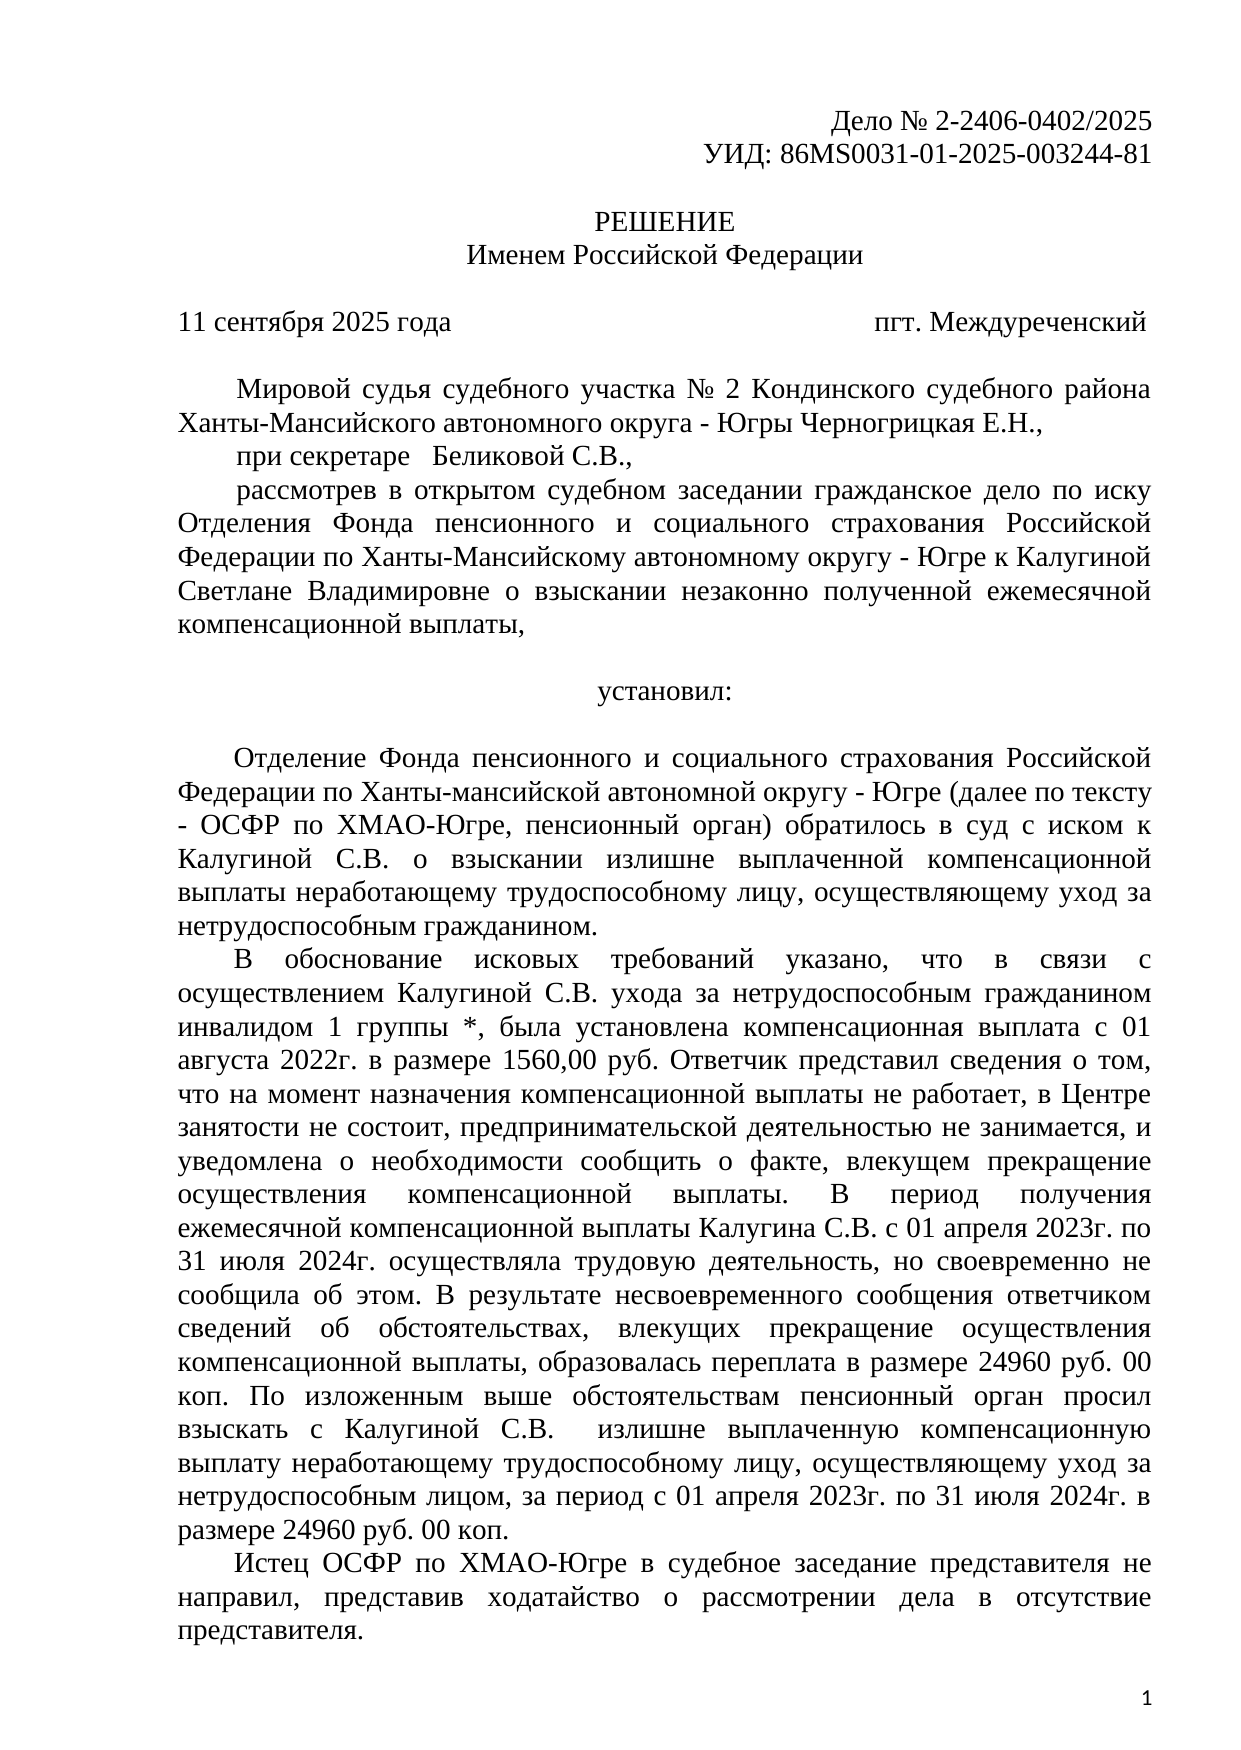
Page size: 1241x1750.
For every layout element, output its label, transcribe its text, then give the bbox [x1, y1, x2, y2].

text установил: [177, 673, 1152, 707]
text Истец ОСФР по ХМАО-Югре в судебное заседание представителя не направил, представив ходатайство о рассмотрении дела в отсутствие представителя. [177, 1545, 1152, 1646]
subtitle Именем Российской Федерации [177, 237, 1152, 271]
text Дело № 2-2406-0402/2025 [177, 103, 1152, 137]
text рассмотрев в открытом судебном заседании гражданское дело по иску Отделения Фонда пенсионного и социального страхования Российской Федерации по Ханты-Мансийскому автономному округу - Югре к Калугиной Светлане Владимировне о взыскании незаконно полученной ежемесячной компенсационной выплаты, [177, 472, 1152, 640]
text при секретаре Беликовой С.В., [177, 438, 1152, 472]
subtitle 11 сентября 2025 года пгт. Междуреченский [177, 304, 1152, 338]
text Отделение Фонда пенсионного и социального страхования Российской Федерации по Ханты-мансийской автономной округу - Югре (далее по тексту - ОСФР по ХМАО-Югре, пенсионный орган) обратилось в суд с иском к Калугиной С.В. о взыскании излишне выплаченной компенсационной выплаты неработающему трудоспособному лицу, осуществляющему уход за нетрудоспособным гражданином. [177, 740, 1152, 942]
text УИД: 86MS0031-01-2025-003244-81 [177, 137, 1152, 170]
text В обоснование исковых требований указано, что в связи с осуществлением Калугиной С.В. ухода за нетрудоспособным гражданином инвалидом 1 группы *, была установлена компенсационная выплата с 01 августа 2022г. в размере 1560,00 руб. Ответчик представил сведения о том, что на момент назначения компенсационной выплаты не работает, в Центре занятости не состоит, предпринимательской деятельностью не занимается, и уведомлена о необходимости сообщить о факте, влекущем прекращение осуществления компенсационной выплаты. В период получения ежемесячной компенсационной выплаты Калугина С.В. с 01 апреля 2023г. по 31 июля 2024г. осуществляла трудовую деятельность, но своевременно не сообщила об этом. В результате несвоевременного сообщения ответчиком сведений об обстоятельствах, влекущих прекращение осуществления компенсационной выплаты, образовалась переплата в размере 24960 руб. 00 коп. По изложенным выше обстоятельствам пенсионный орган просил взыскать с Калугиной С.В. излишне выплаченную компенсационную выплату неработающему трудоспособному лицу, осуществляющему уход за нетрудоспособным лицом, за период с 01 апреля 2023г. по 31 июля 2024г. в размере 24960 руб. 00 коп. [177, 942, 1152, 1545]
text Мировой судья судебного участка № 2 Кондинского судебного района Ханты-Мансийского автономного округа - Югры Черногрицкая Е.Н., [177, 371, 1152, 438]
subtitle РЕШЕНИЕ [177, 204, 1152, 237]
